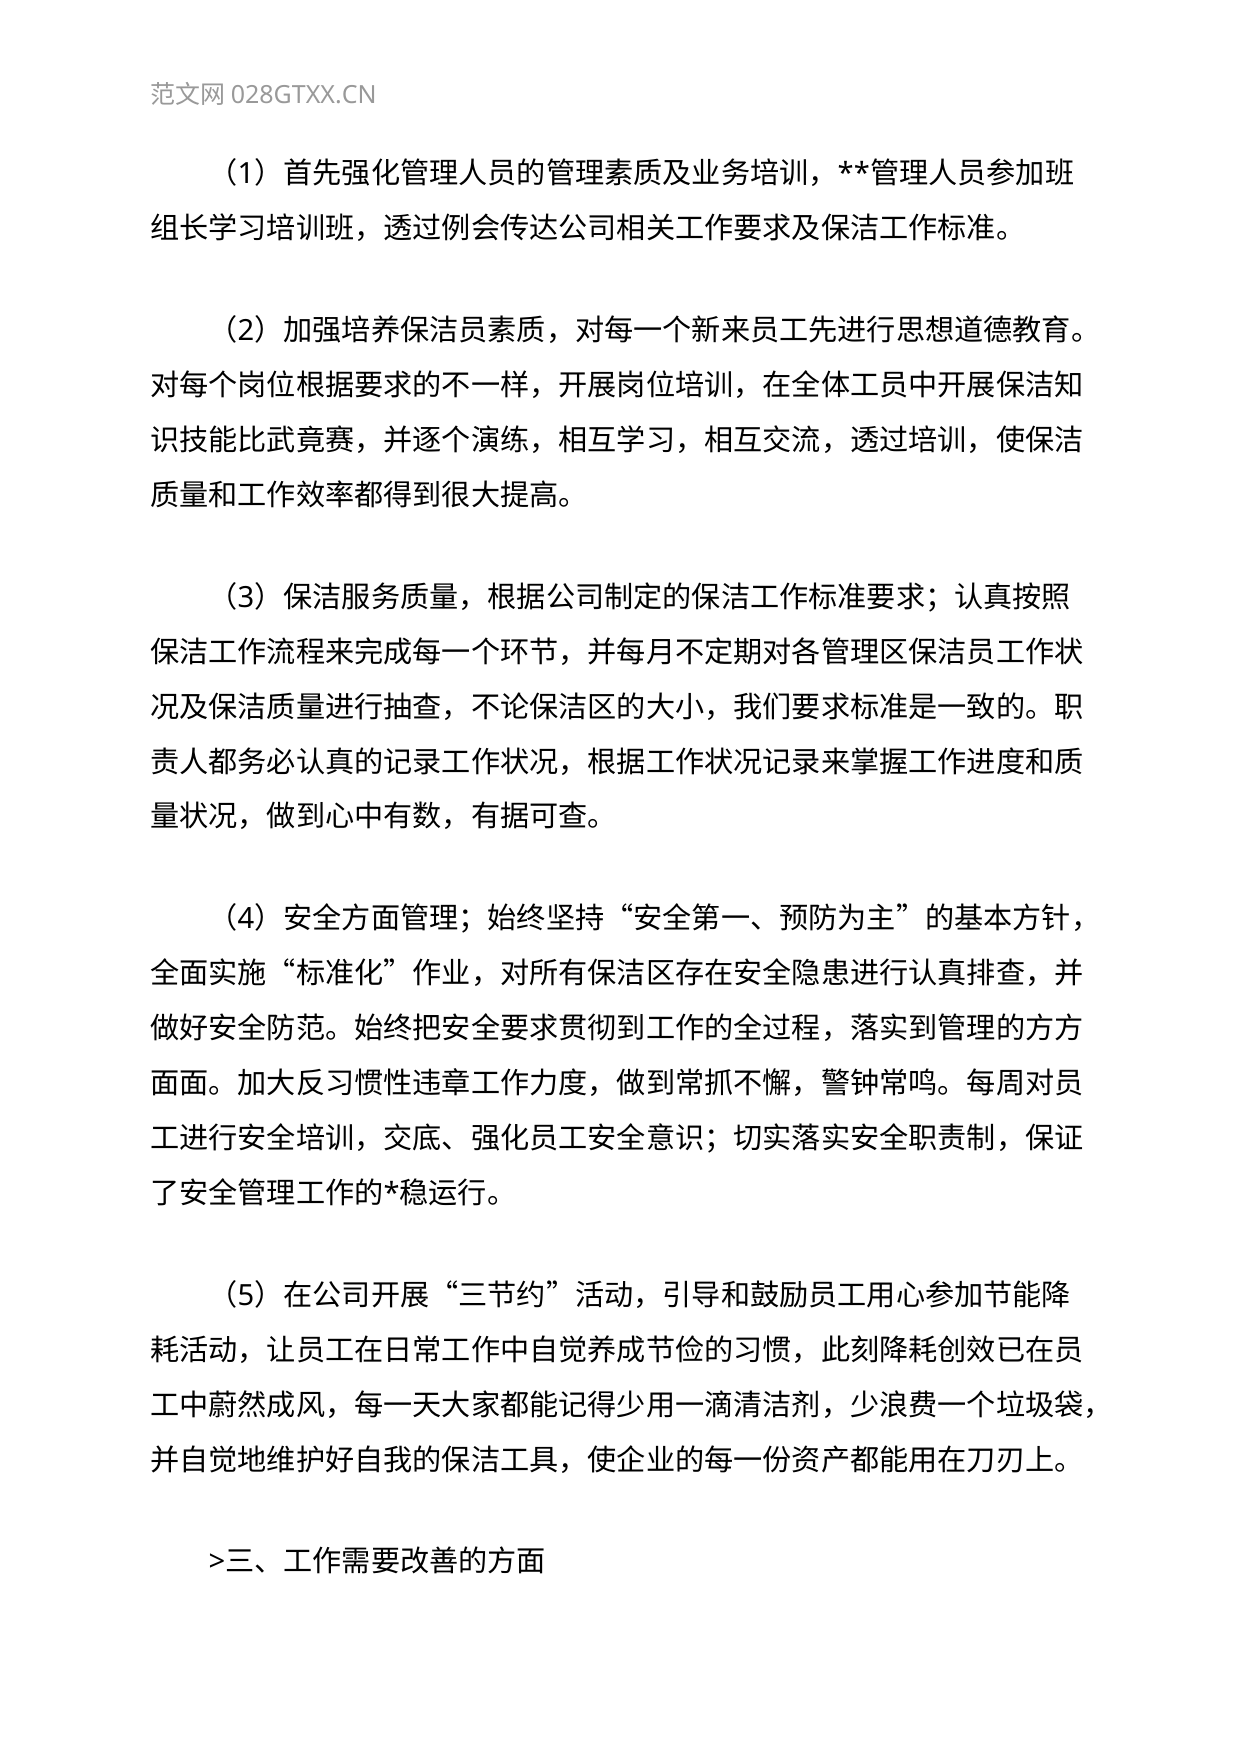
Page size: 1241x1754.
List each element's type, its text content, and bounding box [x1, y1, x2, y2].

text （5）在公司开展“三节约”活动，引导和鼓励员工用心参加节能降耗活动，让员工在日常工作中自觉养成节俭的习惯，此刻降耗创效已在员工中蔚然成风，每一天大家都能记得少用一滴清洁剂，少浪费一个垃圾袋，并自觉地维护好自我的保洁工具，使企业的每一份资产都能用在刀刃上。 [150, 1271, 1090, 1478]
text （4）安全方面管理；始终坚持“安全第一、预防为主”的基本方针，全面实施“标准化”作业，对所有保洁区存在安全隐患进行认真排查，并做好安全防范。始终把安全要求贯彻到工作的全过程，落实到管理的方方面面。加大反习惯性违章工作力度，做到常抓不懈，警钟常鸣。每周对员工进行安全培训，交底、强化员工安全意识；切实落实安全职责制，保证了安全管理工作的*稳运行。 [150, 895, 1090, 1212]
text （1）首先强化管理人员的管理素质及业务培训，**管理人员参加班组长学习培训班，透过例会传达公司相关工作要求及保洁工作标准。 [150, 150, 1090, 247]
text >三、工作需要改善的方面 [150, 1538, 1090, 1580]
text （2）加强培养保洁员素质，对每一个新来员工先进行思想道德教育。对每个岗位根据要求的不一样，开展岗位培训，在全体工员中开展保洁知识技能比武竟赛，并逐个演练，相互学习，相互交流，透过培训，使保洁质量和工作效率都得到很大提高。 [150, 307, 1090, 514]
text （3）保洁服务质量，根据公司制定的保洁工作标准要求；认真按照保洁工作流程来完成每一个环节，并每月不定期对各管理区保洁员工作状况及保洁质量进行抽查，不论保洁区的大小，我们要求标准是一致的。职责人都务必认真的记录工作状况，根据工作状况记录来掌握工作进度和质量状况，做到心中有数，有据可查。 [150, 573, 1090, 835]
